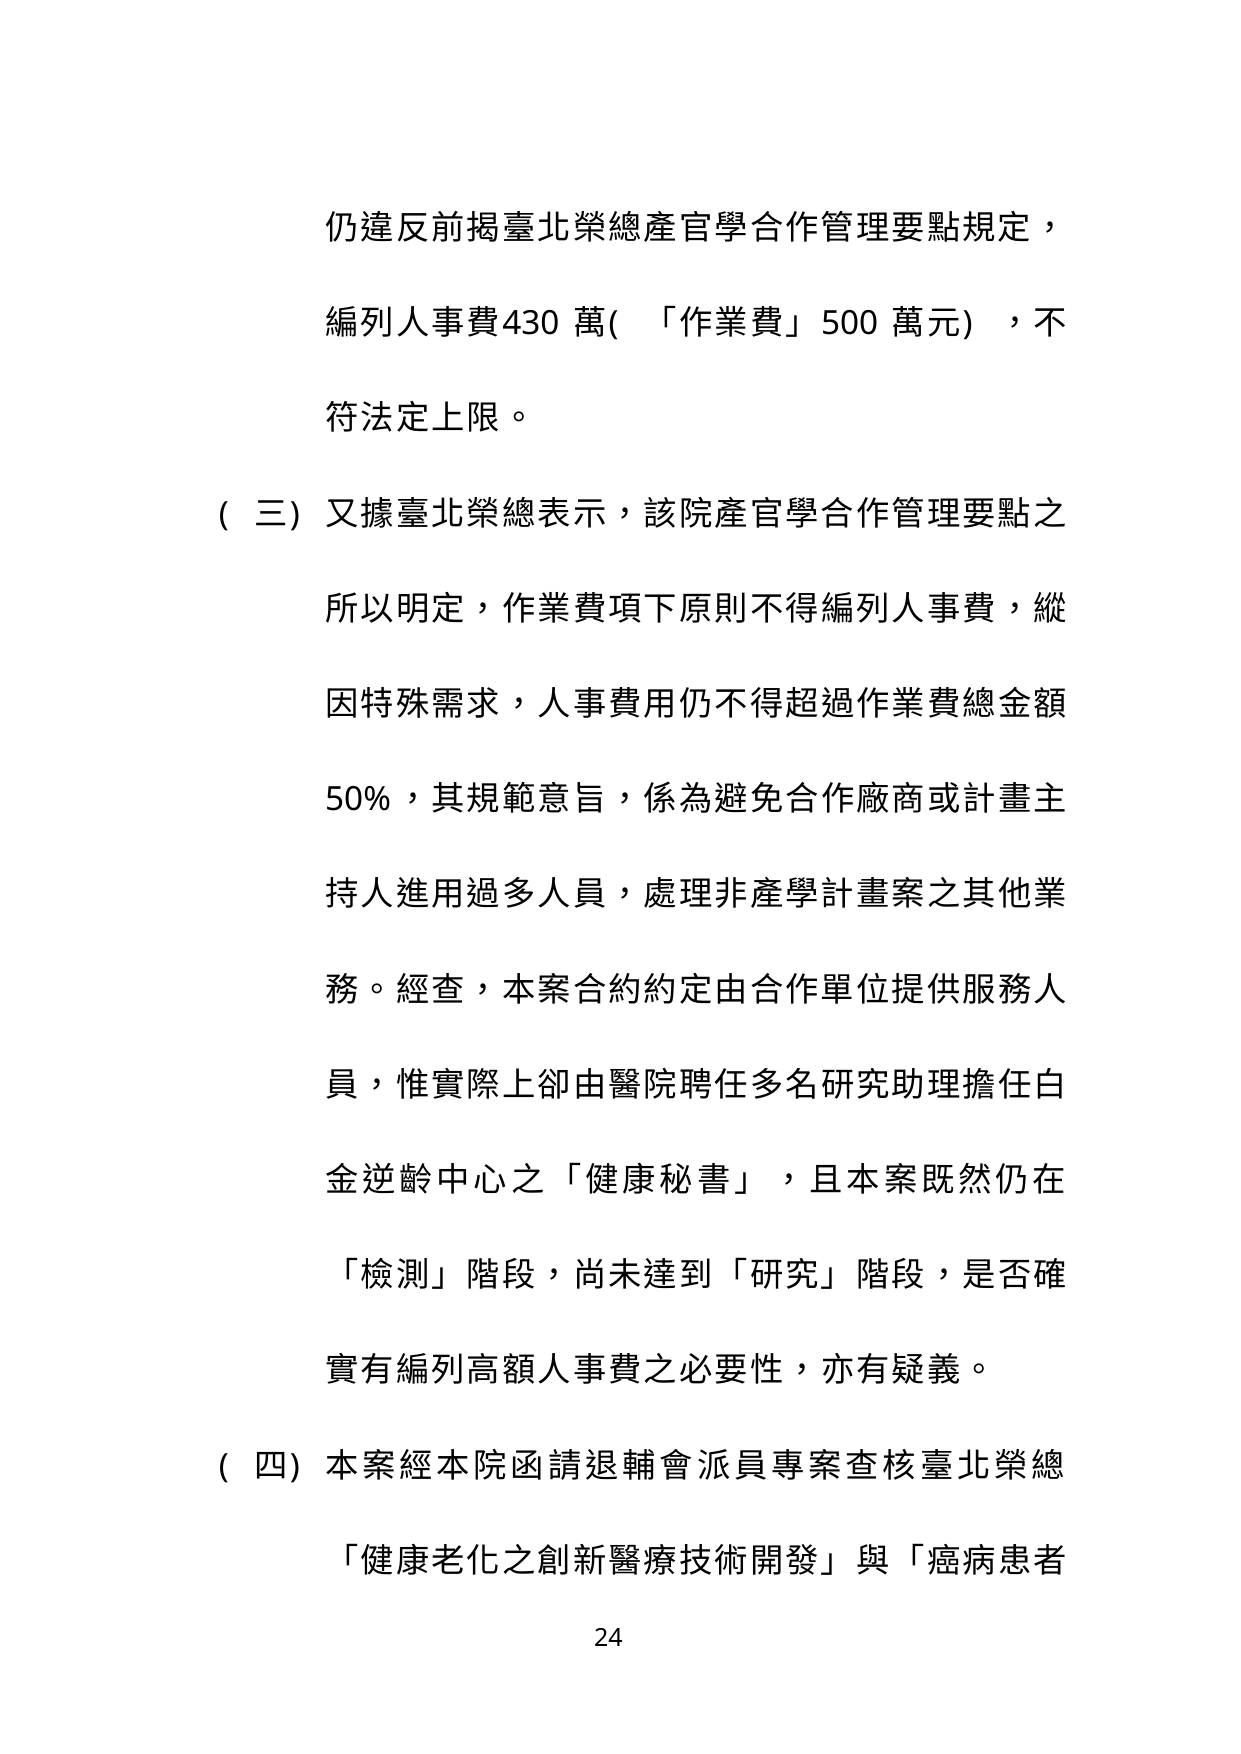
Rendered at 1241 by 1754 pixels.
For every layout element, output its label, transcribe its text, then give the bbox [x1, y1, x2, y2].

subtitle 本案經本院函請退輔會派員專案查核臺北榮總「健康老化之創新醫療技術開發」與「癌病患者及其家屬整合性扶持照護計畫及研究」等產學合作計畫案之研發經費支用情形，發現諸多缺失，摘略如下： [219, 1415, 1069, 1605]
subtitle 又據臺北榮總表示，該院產官學合作管理要點之所以明定，作業費項下原則不得編列人事費，縱因特殊需求，人事費用仍不得超過作業費總金額50%，其規範意旨，係為避免合作廠商或計畫主持人進用過多人員，處理非產學計畫案之其他業務。經查，本案合約約定由合作單位提供服務人員，惟實際上卻由醫院聘任多名研究助理擔任白金逆齡中心之「健康秘書」，且本案既然仍在「檢測」階段，尚未達到「研究」階段，是否確實有編列高額人事費之必要性，亦有疑義。 [219, 463, 1069, 1415]
